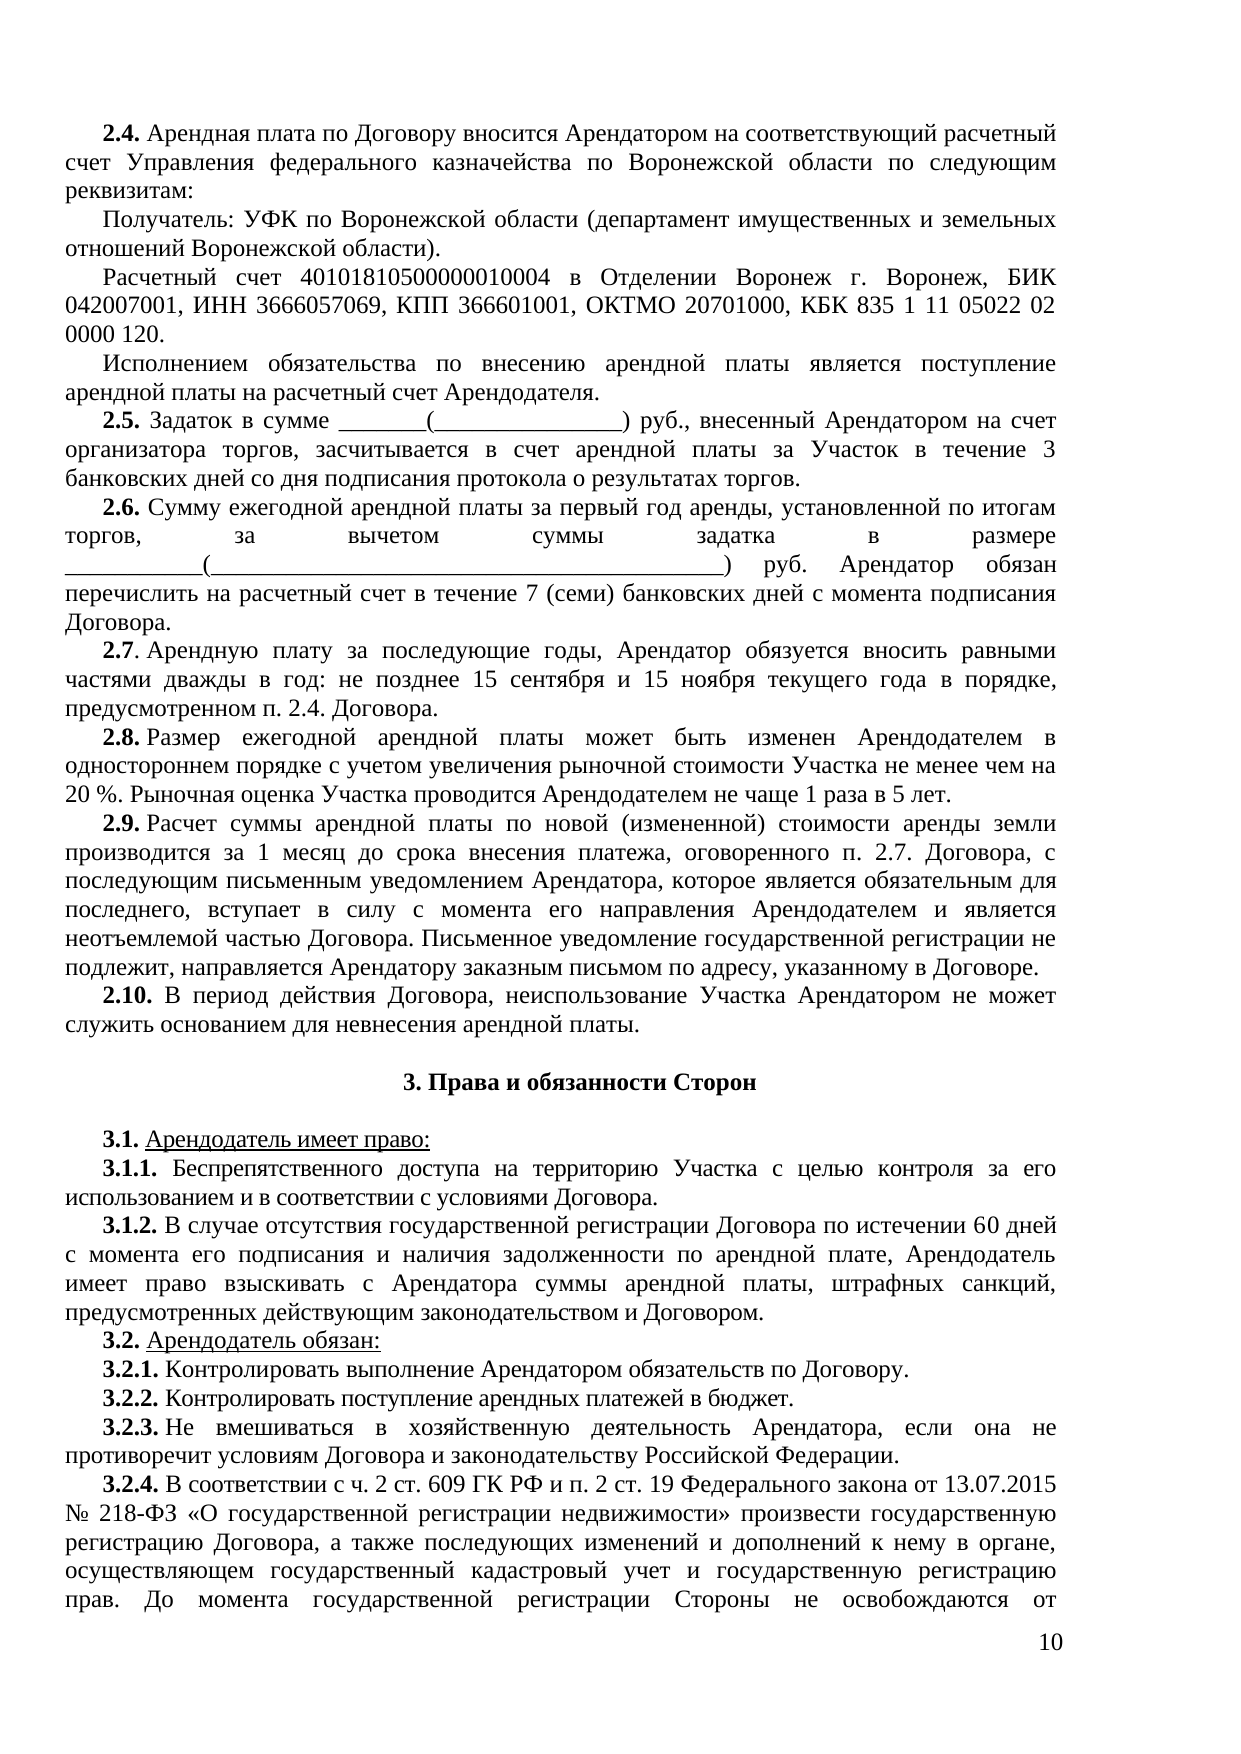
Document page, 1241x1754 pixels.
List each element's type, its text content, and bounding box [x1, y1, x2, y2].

text 3.2.2. Контролировать поступление арендных платежей в бюджет. [65, 1383, 1057, 1412]
text 3.1. Арендодатель имеет право: [65, 1124, 1057, 1153]
text 2.4. Арендная плата по Договору вносится Арендатором на соответствующий расчетный счет Управления федерального казначейства по Воронежской области по следующим реквизитам: [65, 118, 1057, 204]
text Получатель: УФК по Воронежской области (департамент имущественных и земельных отношений Воронежской области). [65, 204, 1057, 262]
text 2.9. Расчет суммы арендной платы по новой (измененной) стоимости аренды земли производится за 1 месяц до срока внесения платежа, оговоренного п. 2.7. Договора, с последующим письменным уведомлением Арендатора, которое является обязательным для последнего, вступает в силу с момента его направления Арендодателем и является неотъемлемой частью Договора. Письменное уведомление государственной регистрации не подлежит, направляется Арендатору заказным письмом по адресу, указанному в Договоре. [65, 808, 1057, 981]
text 2.6. Сумму ежегодной арендной платы за первый год аренды, установленной по итогам торгов, за вычетом суммы задатка в размере ___________(_________________________________________) руб. Арендатор обязан перечислить на расчетный счет в течение 7 (семи) банковских дней с момента подписания Договора. [65, 492, 1057, 636]
text 3.2.1. Контролировать выполнение Арендатором обязательств по Договору. [65, 1354, 1057, 1383]
text Расчетный счет 40101810500000010004 в Отделении Воронеж г. Воронеж, БИК 042007001, ИНН 3666057069, КПП 366601001, ОКТМО 20701000, КБК 835 1 11 05022 02 0000 120. [65, 262, 1057, 348]
text 2.7. Арендную плату за последующие годы, Арендатор обязуется вносить равными частями дважды в год: не позднее 15 сентября и 15 ноября текущего года в порядке, предусмотренном п. 2.4. Договора. [65, 636, 1057, 722]
text Исполнением обязательства по внесению арендной платы является поступление арендной платы на расчетный счет Арендодателя. [65, 348, 1057, 406]
text 2.5. Задаток в сумме _______(_______________) руб., внесенный Арендатором на счет организатора торгов, засчитывается в счет арендной платы за Участок в течение 3 банковских дней со дня подписания протокола о результатах торгов. [65, 406, 1057, 492]
text 2.10. В период действия Договора, неиспользование Участка Арендатором не может служить основанием для невнесения арендной платы. [65, 981, 1057, 1038]
text 3.2. Арендодатель обязан: [65, 1326, 1057, 1354]
text 3.1.2. В случае отсутствия государственной регистрации Договора по истечении 60 дней с момента его подписания и наличия задолженности по арендной плате, Арендодатель имеет право взыскивать с Арендатора суммы арендной платы, штрафных санкций, предусмотренных действующим законодательством и Договором. [65, 1211, 1057, 1326]
text 3. Права и обязанности Сторон [65, 1067, 1057, 1096]
text 2.8. Размер ежегодной арендной платы может быть изменен Арендодателем в одностороннем порядке с учетом увеличения рыночной стоимости Участка не менее чем на 20 %. Рыночная оценка Участка проводится Арендодателем не чаще 1 раза в 5 лет. [65, 722, 1057, 808]
text 3.2.3. Не вмешиваться в хозяйственную деятельность Арендатора, если она не противоречит условиям Договора и законодательству Российской Федерации. [65, 1412, 1057, 1469]
text 3.1.1. Беспрепятственного доступа на территорию Участка с целью контроля за его использованием и в соответствии с условиями Договора. [65, 1153, 1057, 1211]
